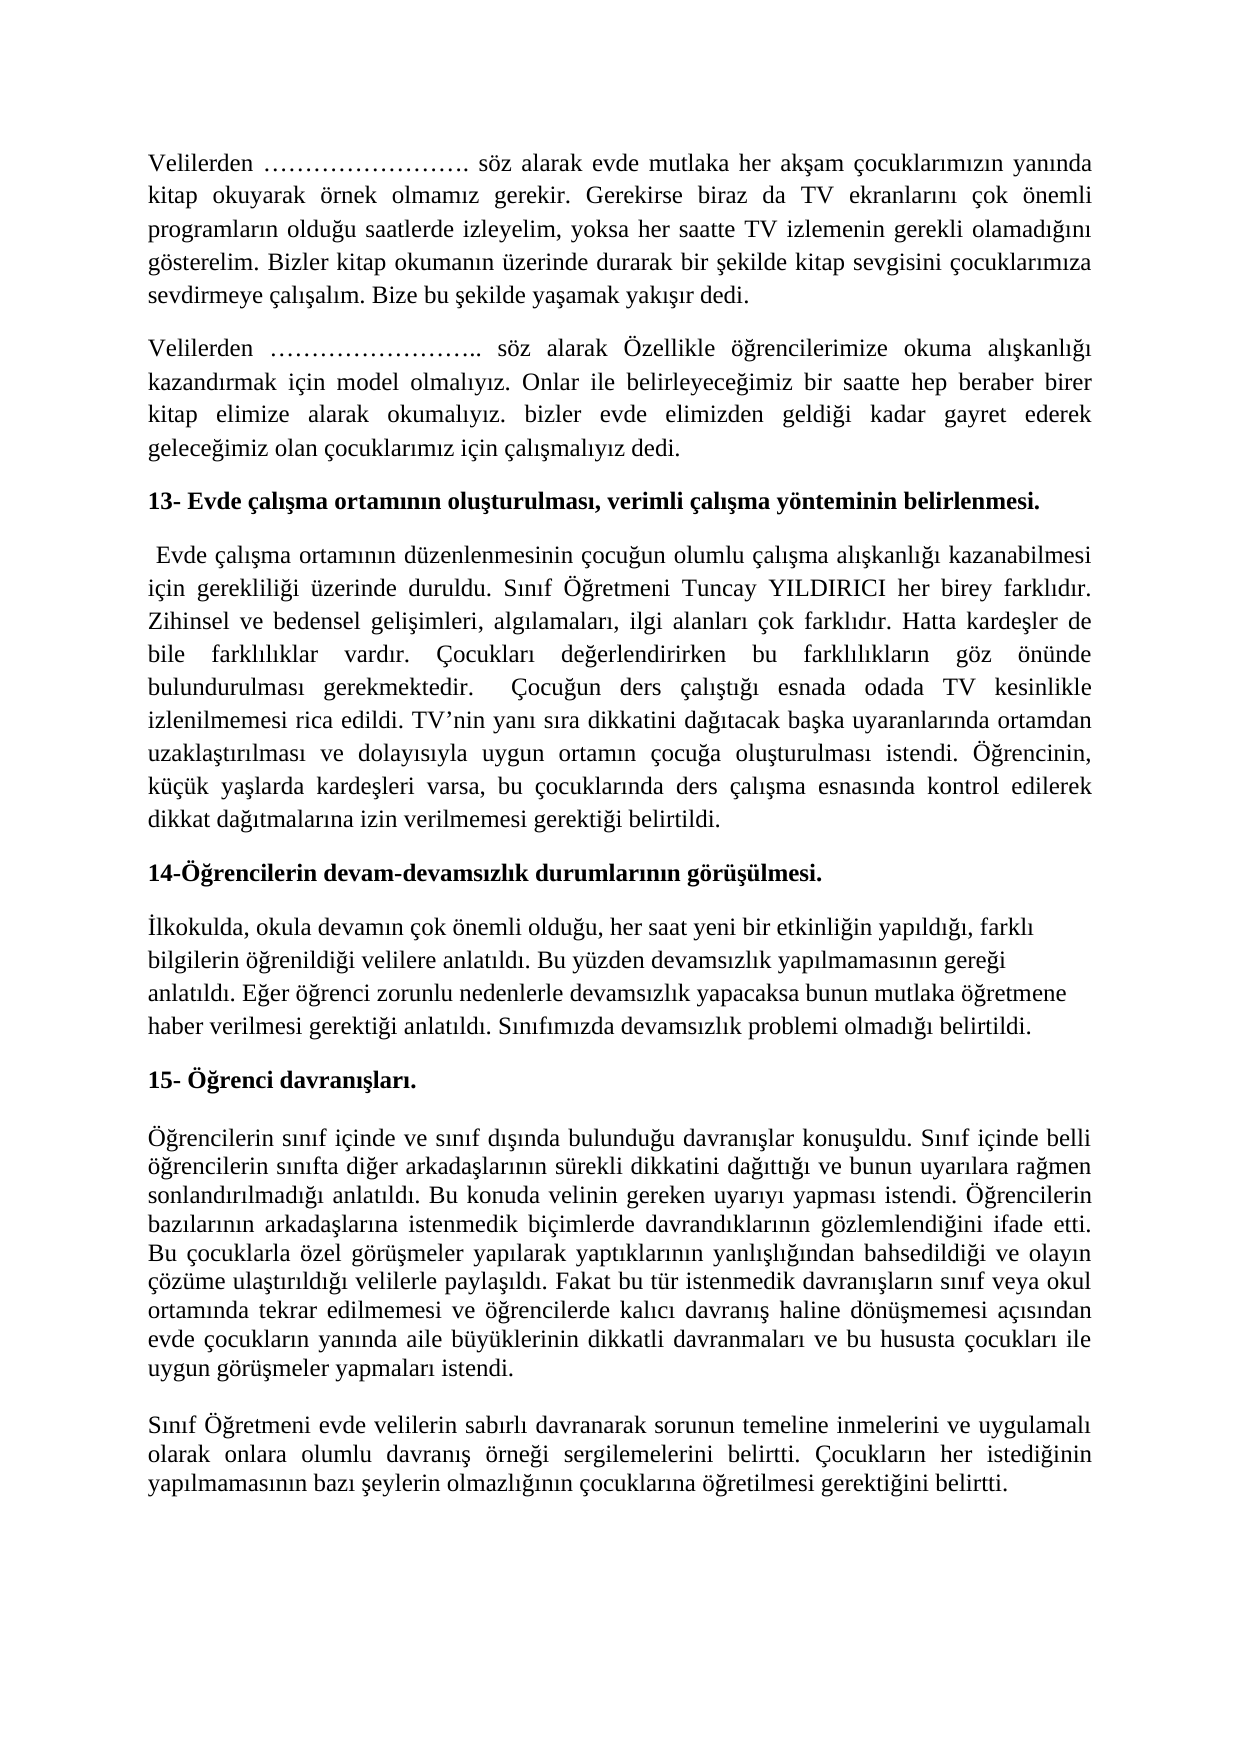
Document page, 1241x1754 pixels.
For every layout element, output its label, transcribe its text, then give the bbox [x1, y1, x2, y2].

text Öğrencilerin sınıf içinde ve sınıf dışında bulunduğu davranışlar konuşuldu. Sınıf içinde belli öğrencilerin sınıfta diğer arkadaşlarının sürekli dikkatini dağıttığı ve bunun uyarılara rağmen sonlandırılmadığı anlatıldı. Bu konuda velinin gereken uyarıyı yapması istendi. Öğrencilerin bazılarının arkadaşlarına istenmedik biçimlerde davrandıklarının gözlemlendiğini ifade etti. Bu çocuklarla özel görüşmeler yapılarak yaptıklarının yanlışlığından bahsedildiği ve olayın çözüme ulaştırıldığı velilerle paylaşıldı. Fakat bu tür istenmedik davranışların sınıf veya okul ortamında tekrar edilmemesi ve öğrencilerde kalıcı davranış haline dönüşmemesi açısından evde çocukların yanında aile büyüklerinin dikkatli davranmaları ve bu hususta çocukları ile uygun görüşmeler yapmaları istendi. [148, 1123, 1093, 1381]
text Sınıf Öğretmeni evde velilerin sabırlı davranarak sorunun temeline inmelerini ve uygulamalı olarak onlara olumlu davranış örneği sergilemelerini belirtti. Çocukların her istediğinin yapılmamasının bazı şeylerin olmazlığının çocuklarına öğretilmesi gerektiğini belirtti. [148, 1410, 1093, 1496]
text Evde çalışma ortamının düzenlenmesinin çocuğun olumlu çalışma alışkanlığı kazanabilmesi için gerekliliği üzerinde duruldu. Sınıf Öğretmeni Tuncay YILDIRICI her birey farklıdır. Zihinsel ve bedensel gelişimleri, algılamaları, ilgi alanları çok farklıdır. Hatta kardeşler de bile farklılıklar vardır. Çocukları değerlendirirken bu farklılıkların göz önünde bulundurulması gerekmektedir. Çocuğun ders çalıştığı esnada odada TV kesinlikle izlenilmemesi rica edildi. TV’nin yanı sıra dikkatini dağıtacak başka uyaranlarında ortamdan uzaklaştırılması ve dolayısıyla uygun ortamın çocuğa oluşturulması istendi. Öğrencinin, küçük yaşlarda kardeşleri varsa, bu çocuklarında ders çalışma esnasında kontrol edilerek dikkat dağıtmalarına izin verilmemesi gerektiği belirtildi. [148, 540, 1093, 833]
text Velilerden ……………………. söz alarak evde mutlaka her akşam çocuklarımızın yanında kitap okuyarak örnek olmamız gerekir. Gerekirse biraz da TV ekranlarını çok önemli programların olduğu saatlerde izleyelim, yoksa her saatte TV izlemenin gerekli olamadığını gösterelim. Bizler kitap okumanın üzerinde durarak bir şekilde kitap sevgisini çocuklarımıza sevdirmeye çalışalım. Bize bu şekilde yaşamak yakışır dedi. [148, 148, 1093, 308]
text 15- Öğrenci davranışları. [148, 1065, 1093, 1094]
text Velilerden …………………….. söz alarak Özellikle öğrencilerimize okuma alışkanlığı kazandırmak için model olmalıyız. Onlar ile belirleyeceğimiz bir saatte hep beraber birer kitap elimize alarak okumalıyız. bizler evde elimizden geldiği kadar gayret ederek geleceğimiz olan çocuklarımız için çalışmalıyız dedi. [148, 333, 1093, 461]
text 14-Öğrencilerin devam-devamsızlık durumlarının görüşülmesi. [148, 858, 1093, 887]
text İlkokulda, okula devamın çok önemli olduğu, her saat yeni bir etkinliğin yapıldığı, farklı bilgilerin öğrenildiği velilere anlatıldı. Bu yüzden devamsızlık yapılmamasının gereği anlatıldı. Eğer öğrenci zorunlu nedenlerle devamsızlık yapacaksa bunun mutlaka öğretmene haber verilmesi gerektiği anlatıldı. Sınıfımızda devamsızlık problemi olmadığı belirtildi. [148, 912, 1093, 1040]
text 13- Evde çalışma ortamının oluşturulması, verimli çalışma yönteminin belirlenmesi. [148, 486, 1093, 515]
